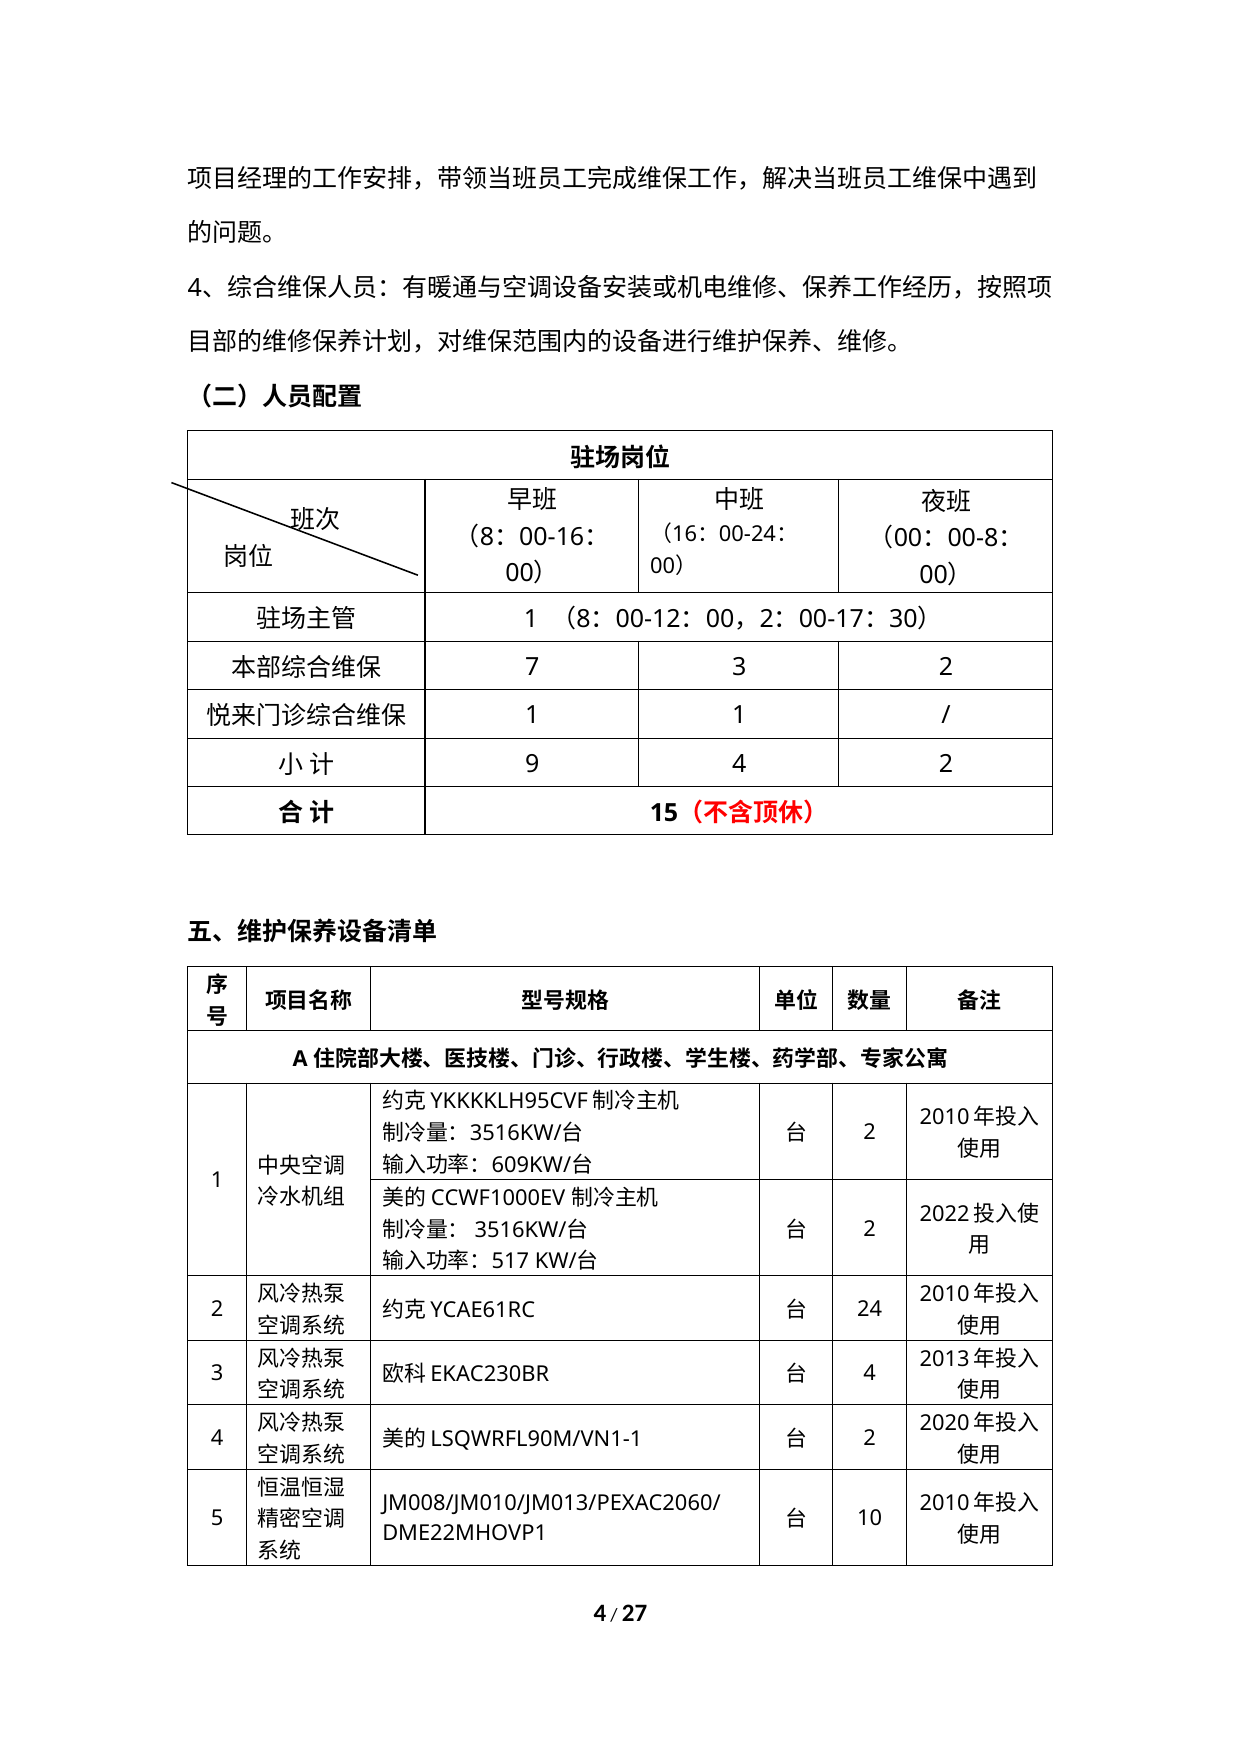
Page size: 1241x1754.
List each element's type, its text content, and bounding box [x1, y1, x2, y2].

table_cell 班次 岗位 [188, 480, 424, 592]
table_cell 台 [760, 1276, 832, 1339]
table_cell 7 [426, 642, 638, 689]
table_cell 风冷热泵空调系统 [247, 1405, 370, 1468]
table_cell 2 [833, 1180, 906, 1275]
table_cell 2 [833, 1084, 906, 1179]
table_cell 2 [833, 1405, 906, 1468]
text 五、维护保养设备清单 [187, 912, 1053, 948]
table_cell 小 计 [188, 739, 424, 786]
table_cell 约克YCAE61RC [371, 1276, 759, 1339]
table_cell 2010年投入使用 [907, 1084, 1052, 1179]
table_cell 24 [833, 1276, 906, 1339]
table_cell 2013年投入使用 [907, 1341, 1052, 1404]
table_cell 4 [833, 1341, 906, 1404]
table_cell 5 [188, 1470, 246, 1564]
table_cell 2010年投入使用 [907, 1276, 1052, 1339]
table_cell 2022投入使用 [907, 1180, 1052, 1275]
table_header 型号规格 [371, 967, 759, 1030]
table_header 项目名称 [247, 967, 370, 1030]
table_cell 早班 （8：00-16：00） [426, 480, 638, 592]
table_cell 2 [839, 642, 1052, 689]
table_cell JM008/JM010/JM013/PEXAC2060/DME22MHOVP1 [371, 1470, 759, 1564]
table_cell 美的LSQWRFL90M/VN1-1 [371, 1405, 759, 1468]
table_cell 3 [639, 642, 838, 689]
table_cell A 住院部大楼、医技楼、门诊、行政楼、学生楼、药学部、专家公寓 [188, 1031, 1052, 1082]
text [187, 158, 1053, 249]
table_cell 台 [760, 1341, 832, 1404]
table_cell 10 [833, 1470, 906, 1564]
table_cell 1 [188, 1084, 246, 1275]
table_cell 美的 CCWF1000EV 制冷主机 制冷量： 3516KW/台 输入功率：517 KW/台 [371, 1180, 759, 1275]
text （二）人员配置 [187, 376, 1053, 412]
table_cell 悦来门诊综合维保 [188, 690, 424, 737]
table_cell 1 [639, 690, 838, 737]
table_cell 9 [426, 739, 638, 786]
table_cell 2020年投入使用 [907, 1405, 1052, 1468]
table_cell 4 [639, 739, 838, 786]
table_cell 2010年投入使用 [907, 1470, 1052, 1564]
table_cell / [839, 690, 1052, 737]
table_cell 中班 （16：00-24：00） [639, 480, 838, 592]
table_cell 欧科EKAC230BR [371, 1341, 759, 1404]
table_cell 风冷热泵空调系统 [247, 1341, 370, 1404]
table_cell 1 [426, 690, 638, 737]
text 4、综合维保人员：有暖通与空调设备安装或机电维修、保养工作经历，按照项目部的维修保养计划，对维保范围内的设备进行维护保养、维修。 [187, 267, 1053, 358]
table_cell 中央空调冷水机组 [247, 1084, 370, 1275]
table_cell 2 [839, 739, 1052, 786]
table_cell 合 计 [188, 787, 424, 834]
table_cell 台 [760, 1405, 832, 1468]
table_cell 3 [188, 1341, 246, 1404]
table_cell 1 （8：00-12：00，2：00-17：30） [426, 593, 1052, 641]
table_cell 台 [760, 1180, 832, 1275]
table_cell 约克YKKKKLH95CVF制冷主机 制冷量：3516KW/台 输入功率：609KW/台 [371, 1084, 759, 1179]
table_cell 本部综合维保 [188, 642, 424, 689]
table_header 单位 [760, 967, 832, 1030]
table_cell 恒温恒湿精密空调系统 [247, 1470, 370, 1564]
table_cell 2 [188, 1276, 246, 1339]
table_cell 驻场主管 [188, 593, 424, 641]
table_cell 15（不含顶休） [426, 787, 1052, 834]
table_cell 夜班 （00：00-8：00） [839, 480, 1052, 592]
table_cell 台 [760, 1084, 832, 1179]
table_header 数量 [833, 967, 906, 1030]
table_cell 风冷热泵空调系统 [247, 1276, 370, 1339]
table_header 备注 [907, 967, 1052, 1030]
table_header 驻场岗位 [188, 431, 1052, 479]
table_cell 4 [188, 1405, 246, 1468]
table_header 序号 [188, 967, 246, 1030]
table_cell 台 [760, 1470, 832, 1564]
